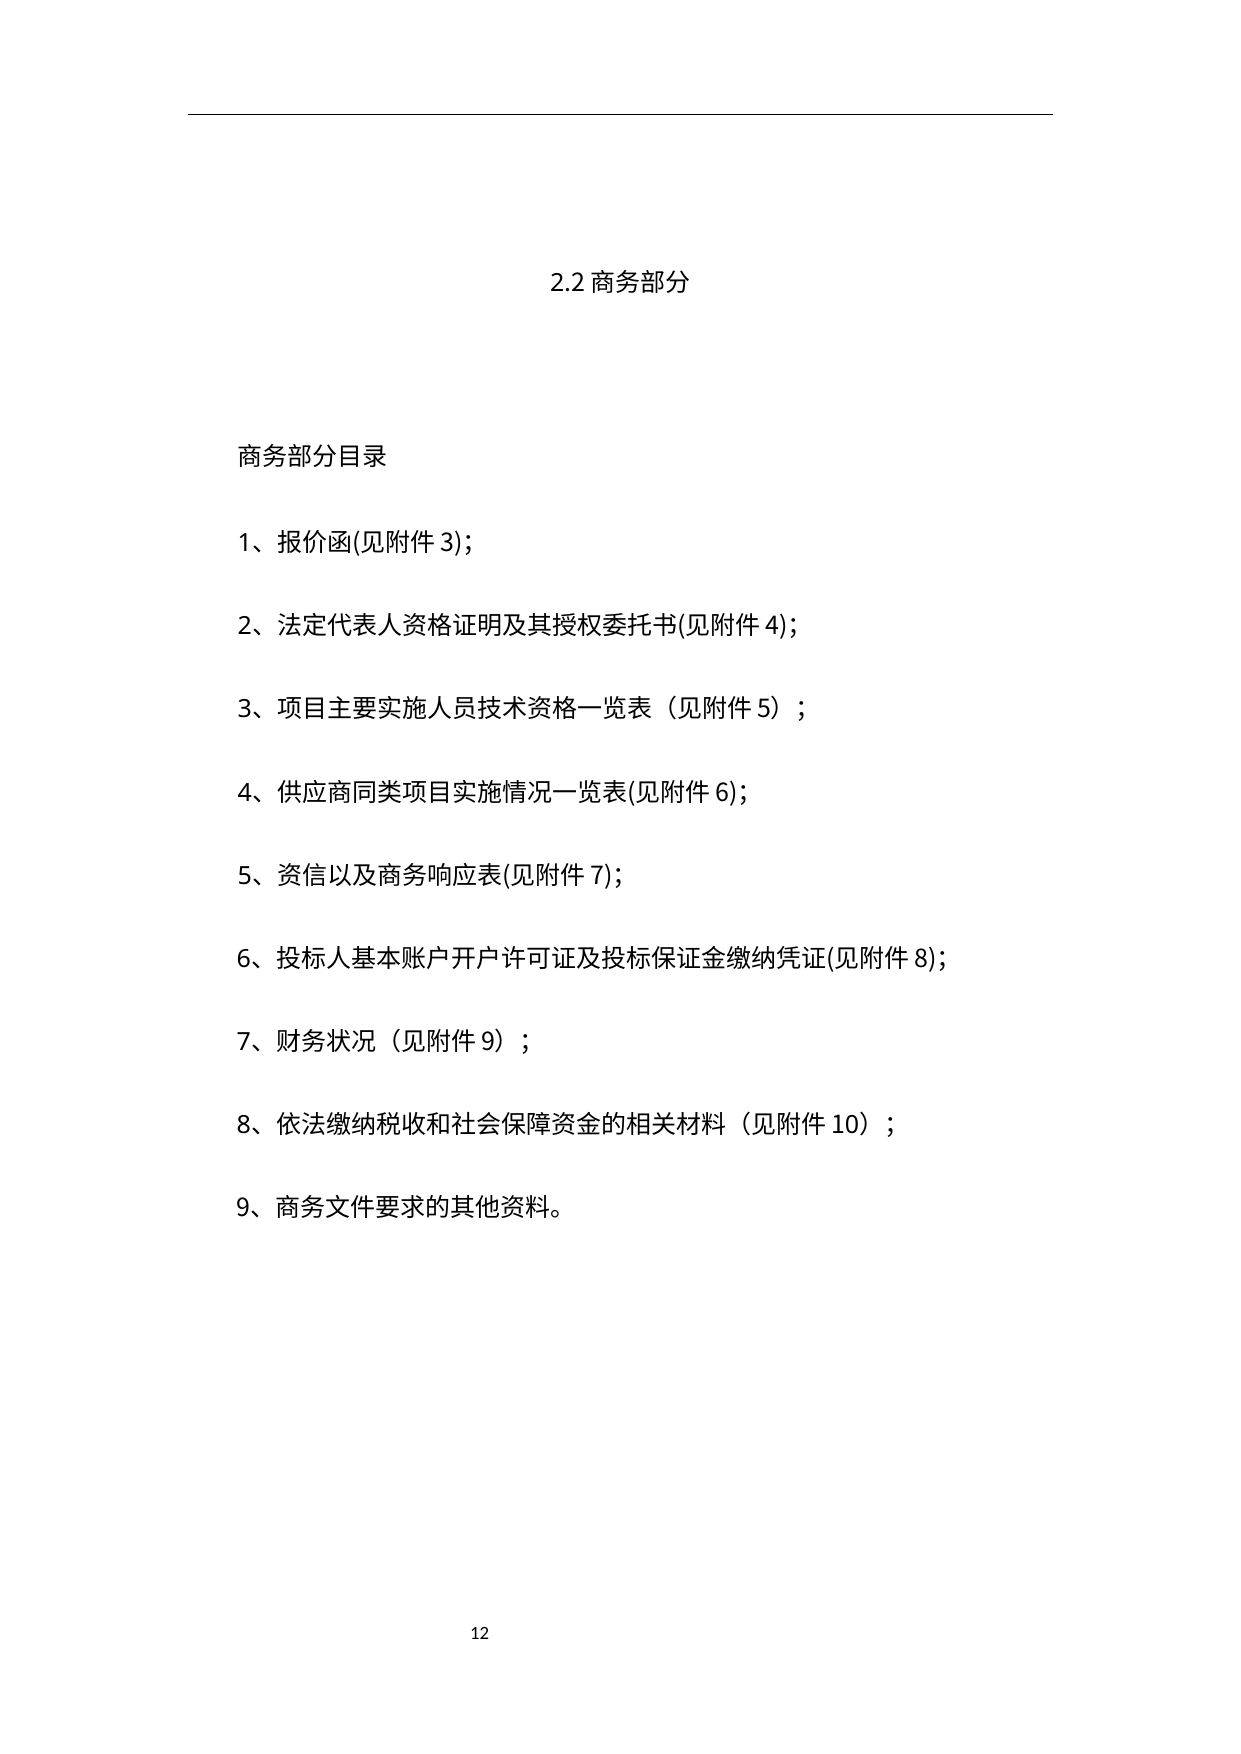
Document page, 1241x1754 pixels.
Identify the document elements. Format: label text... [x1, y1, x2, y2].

text 商务部分目录 [187, 422, 1053, 487]
text 8、依法缴纳税收和社会保障资金的相关材料（见附件10）； [187, 1090, 1053, 1155]
text 5、资信以及商务响应表(见附件7)； [187, 841, 1053, 906]
text 3、项目主要实施人员技术资格一览表（见附件5）； [187, 674, 1053, 739]
text 7、财务状况（见附件9）； [187, 1007, 1053, 1072]
text 2.2 商务部分 [187, 248, 1053, 313]
text 4、供应商同类项目实施情况一览表(见附件6)； [187, 758, 1053, 823]
text 2、法定代表人资格证明及其授权委托书(见附件4)； [187, 591, 1053, 656]
text 6、投标人基本账户开户许可证及投标保证金缴纳凭证(见附件8)； [187, 924, 1053, 989]
text 1、报价函(见附件3)； [187, 508, 1053, 573]
text 9、商务文件要求的其他资料。 [187, 1173, 1053, 1238]
